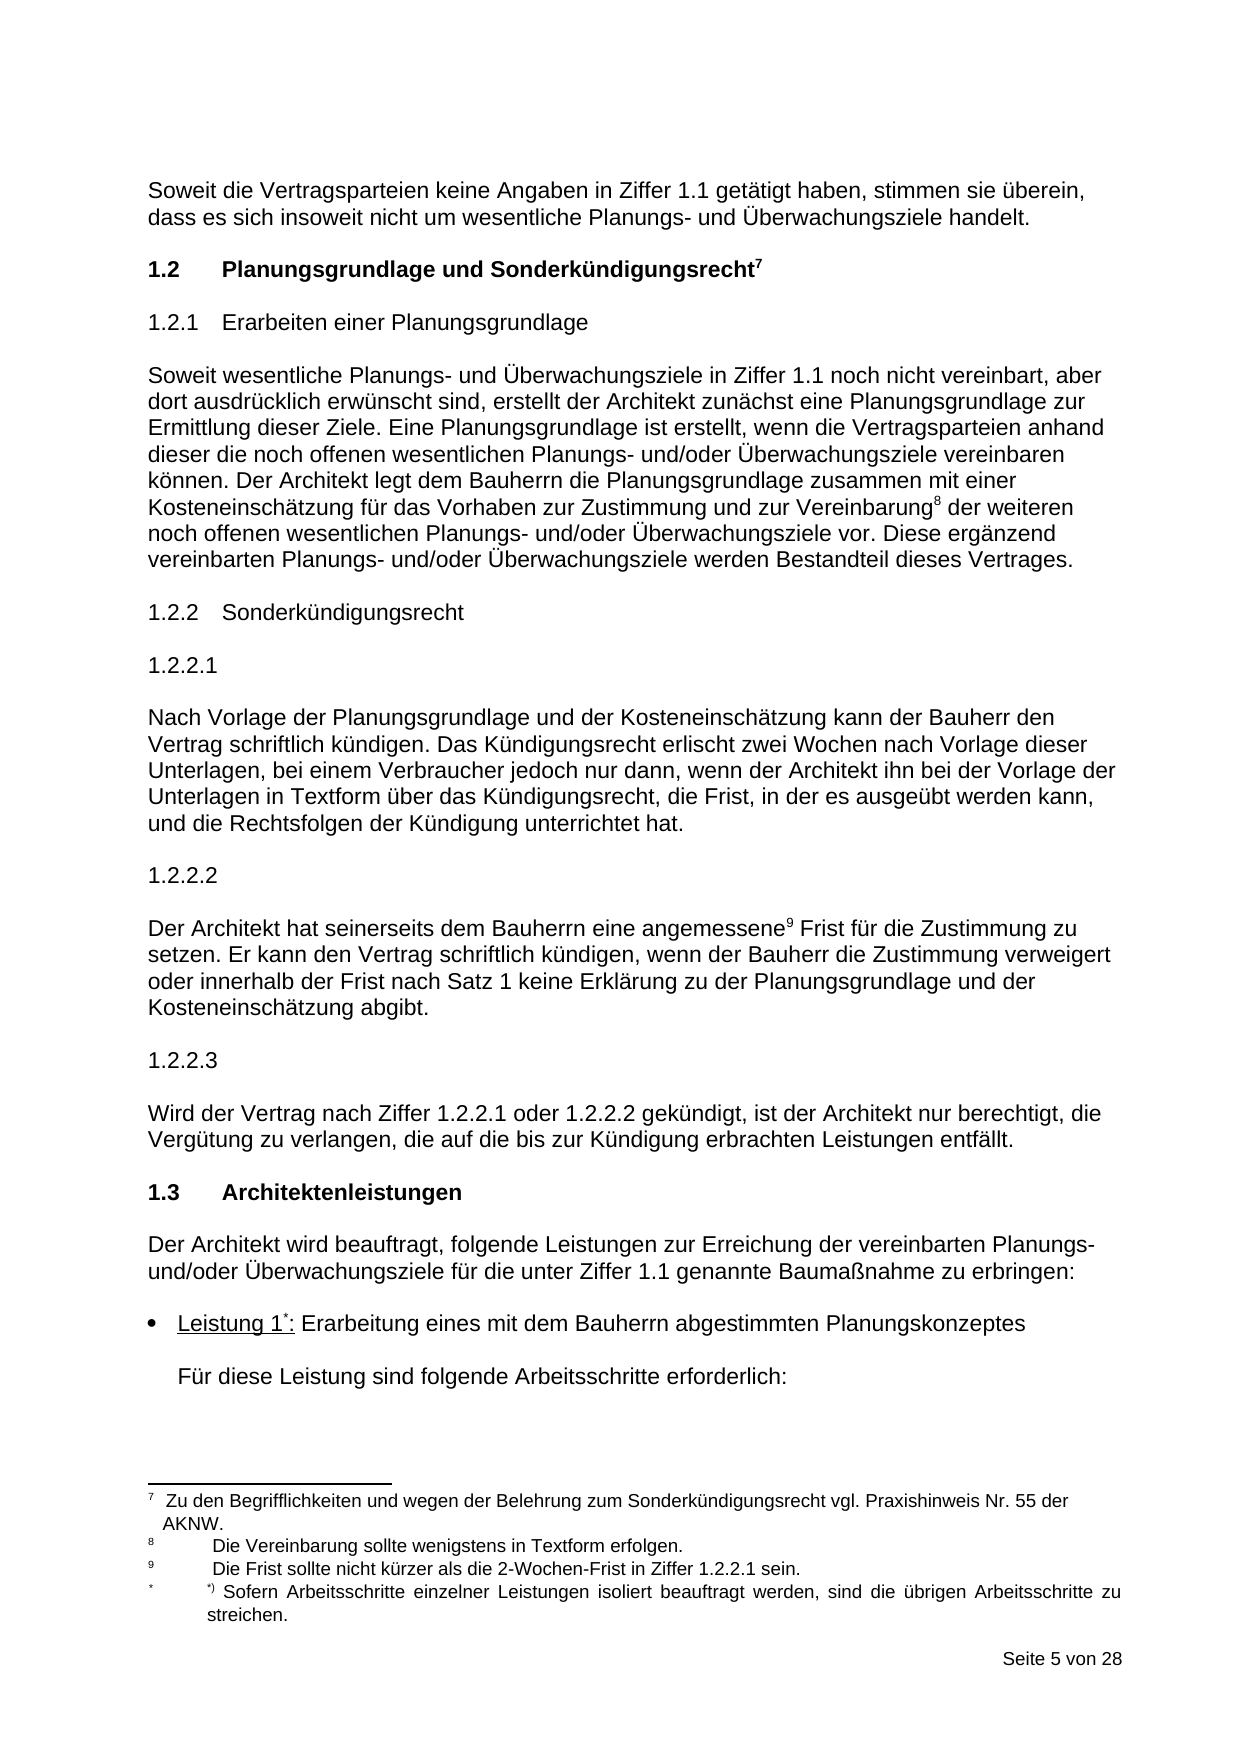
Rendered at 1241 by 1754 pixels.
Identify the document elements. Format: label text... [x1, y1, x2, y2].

text 1.2.2.3 [148, 1047, 1122, 1073]
text Wird der Vertrag nach Ziffer 1.2.2.1 oder 1.2.2.2 gekündigt, ist der Architekt nur berechtigt, die Vergütung zu verlangen, die auf die bis zur Kündigung erbrachten Leistungen entfällt. [148, 1099, 1122, 1152]
text Der Architekt wird beauftragt, folgende Leistungen zur Erreichung der vereinbarten Planungs- und/oder Überwachungsziele für die unter Ziffer 1.1 genannte Baumaßnahme zu erbringen: [148, 1231, 1122, 1284]
text 1.3 Architektenleistungen [148, 1179, 1122, 1205]
text 1.2.2.2 [148, 862, 1122, 889]
text Nach Vorlage der Planungsgrundlage und der Kosteneinschätzung kann der Bauherr den Vertrag schriftlich kündigen. Das Kündigungsrecht erlischt zwei Wochen nach Vorlage dieser Unterlagen, bei einem Verbraucher jedoch nur dann, wenn der Architekt ihn bei der Vorlage der Unterlagen in Textform über das Kündigungsrecht, die Frist, in der es ausgeübt werden kann, und die Rechtsfolgen der Kündigung unterrichtet hat. [148, 704, 1122, 836]
text Der Architekt hat seinerseits dem Bauherrn eine angemessene Frist für die Zustimmung zu setzen. Er kann den Vertrag schriftlich kündigen, wenn der Bauherr die Zustimmung verweigert oder innerhalb der Frist nach Satz 1 keine Erklärung zu der Planungsgrundlage und der Kosteneinschätzung abgibt. [148, 915, 1122, 1021]
text Für diese Leistung sind folgende Arbeitsschritte erforderlich: [177, 1363, 1122, 1389]
text Soweit wesentliche Planungs- und Überwachungsziele in Ziffer 1.1 noch nicht vereinbart, aber dort ausdrücklich erwünscht sind, erstellt der Architekt zunächst eine Planungsgrundlage zur Ermittlung dieser Ziele. Eine Planungsgrundlage ist erstellt, wenn die Vertragsparteien anhand dieser die noch offenen wesentlichen Planungs- und/oder Überwachungsziele vereinbaren können. Der Architekt legt dem Bauherrn die Planungsgrundlage zusammen mit einer Kosteneinschätzung für das Vorhaben zur Zustimmung und zur Vereinbarung der weiteren noch offenen wesentlichen Planungs- und/oder Überwachungsziele vor. Diese ergänzend vereinbarten Planungs- und/oder Überwachungsziele werden Bestandteil dieses Vertrages. [148, 362, 1122, 572]
text 1.2 Planungsgrundlage und Sonderkündigungsrecht [148, 256, 1122, 283]
text 1.2.1 Erarbeiten einer Planungsgrundlage [148, 309, 1122, 335]
text 1.2.2 Sonderkündigungsrecht [148, 599, 1122, 625]
text 1.2.2.1 [148, 652, 1122, 678]
text Soweit die Vertragsparteien keine Angaben in Ziffer 1.1 getätigt haben, stimmen sie überein, dass es sich insoweit nicht um wesentliche Planungs- und Überwachungsziele handelt. [148, 177, 1122, 230]
text Leistung 1*: Erarbeitung eines mit dem Bauherrn abgestimmten Planungskonzeptes [148, 1310, 1122, 1337]
